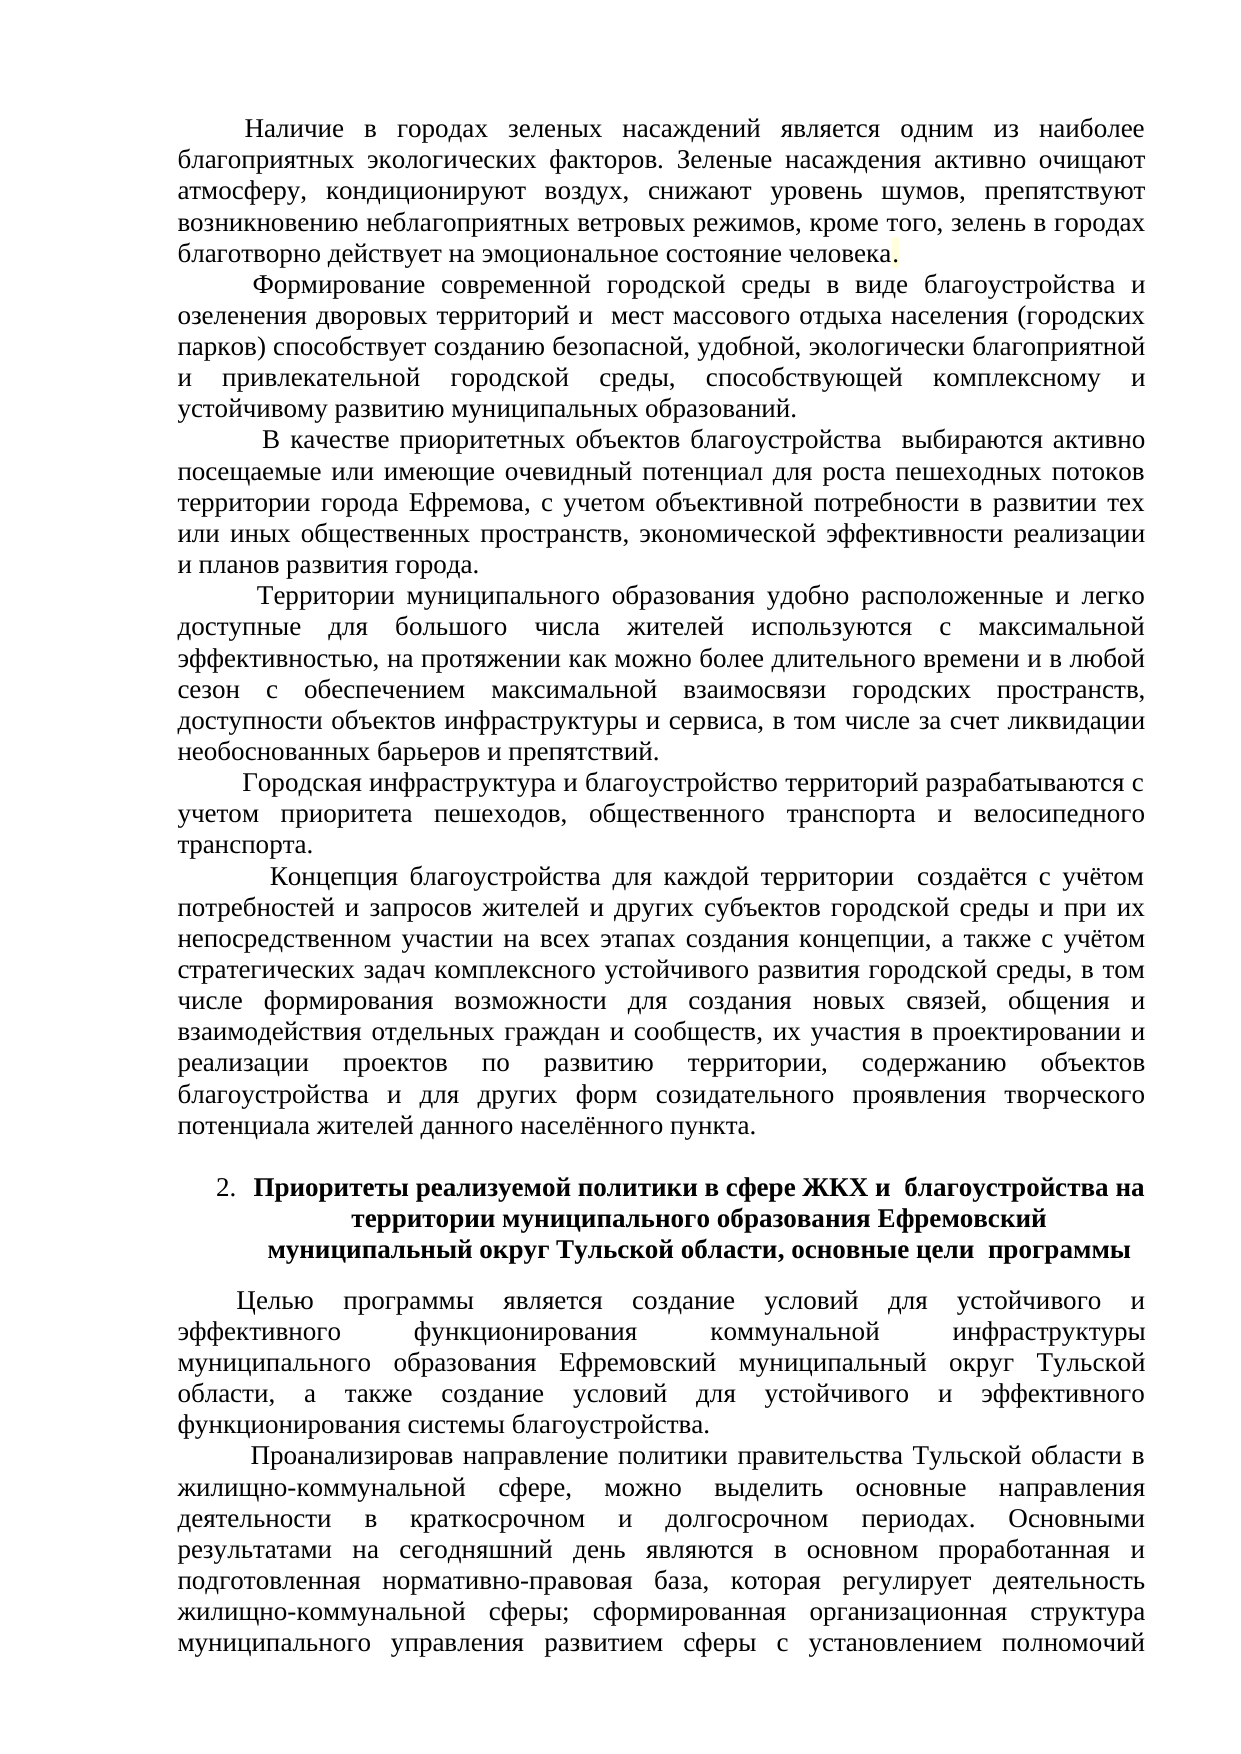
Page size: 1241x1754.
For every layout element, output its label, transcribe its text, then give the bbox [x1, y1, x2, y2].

text В качестве приоритетных объектов благоустройства выбираются активно посещаемые или имеющие очевидный потенциал для роста пешеходных потоков территории города Ефремова, с учетом объективной потребности в развитии тех или иных общественных пространств, экономической эффективности реализации и планов развития города. [177, 424, 1146, 579]
list Приоритеты реализуемой политики в сфере ЖКХ и благоустройства на территории муниципального образования Ефремовский муниципальный округ Тульской области, основные цели программы [215, 1171, 1146, 1264]
text Целью программы является создание условий для устойчивого и эффективного функционирования коммунальной инфраструктуры муниципального образования Ефремовский муниципальный округ Тульской области, а также создание условий для устойчивого и эффективного функционирования системы благоустройства. [177, 1284, 1146, 1439]
text Формирование современной городской среды в виде благоустройства и озеленения дворовых территорий и мест массового отдыха населения (городских парков) способствует созданию безопасной, удобной, экологически благоприятной и привлекательной городской среды, способствующей комплексному и устойчивому развитию муниципальных образований. [177, 268, 1146, 424]
list Наличие в городах зеленых насаждений является одним из наиболее благоприятных экологических факторов. Зеленые насаждения активно очищают атмосферу, кондиционируют воздух, снижают уровень шумов, препятствуют возникновению неблагоприятных ветровых режимов, кроме того, зелень в городах благотворно действует на эмоциональное состояние человека. [170, 112, 1146, 268]
text Территории муниципального образования удобно расположенные и легко доступные для большого числа жителей используются с максимальной эффективностью, на протяжении как можно более длительного времени и в любой сезон с обеспечением максимальной взаимосвязи городских пространств, доступности объектов инфраструктуры и сервиса, в том числе за счет ликвидации необоснованных барьеров и препятствий. [177, 579, 1146, 766]
text Концепция благоустройства для каждой территории создаётся с учётом потребностей и запросов жителей и других субъектов городской среды и при их непосредственном участии на всех этапах создания концепции, а также с учётом стратегических задач комплексного устойчивого развития городской среды, в том числе формирования возможности для создания новых связей, общения и взаимодействия отдельных граждан и сообществ, их участия в проектировании и реализации проектов по развитию территории, содержанию объектов благоустройства и для других форм созидательного проявления творческого потенциала жителей данного населённого пункта. [177, 860, 1146, 1140]
text Городская инфраструктура и благоустройство территорий разрабатываются с учетом приоритета пешеходов, общественного транспорта и велосипедного транспорта. [148, 766, 1146, 860]
